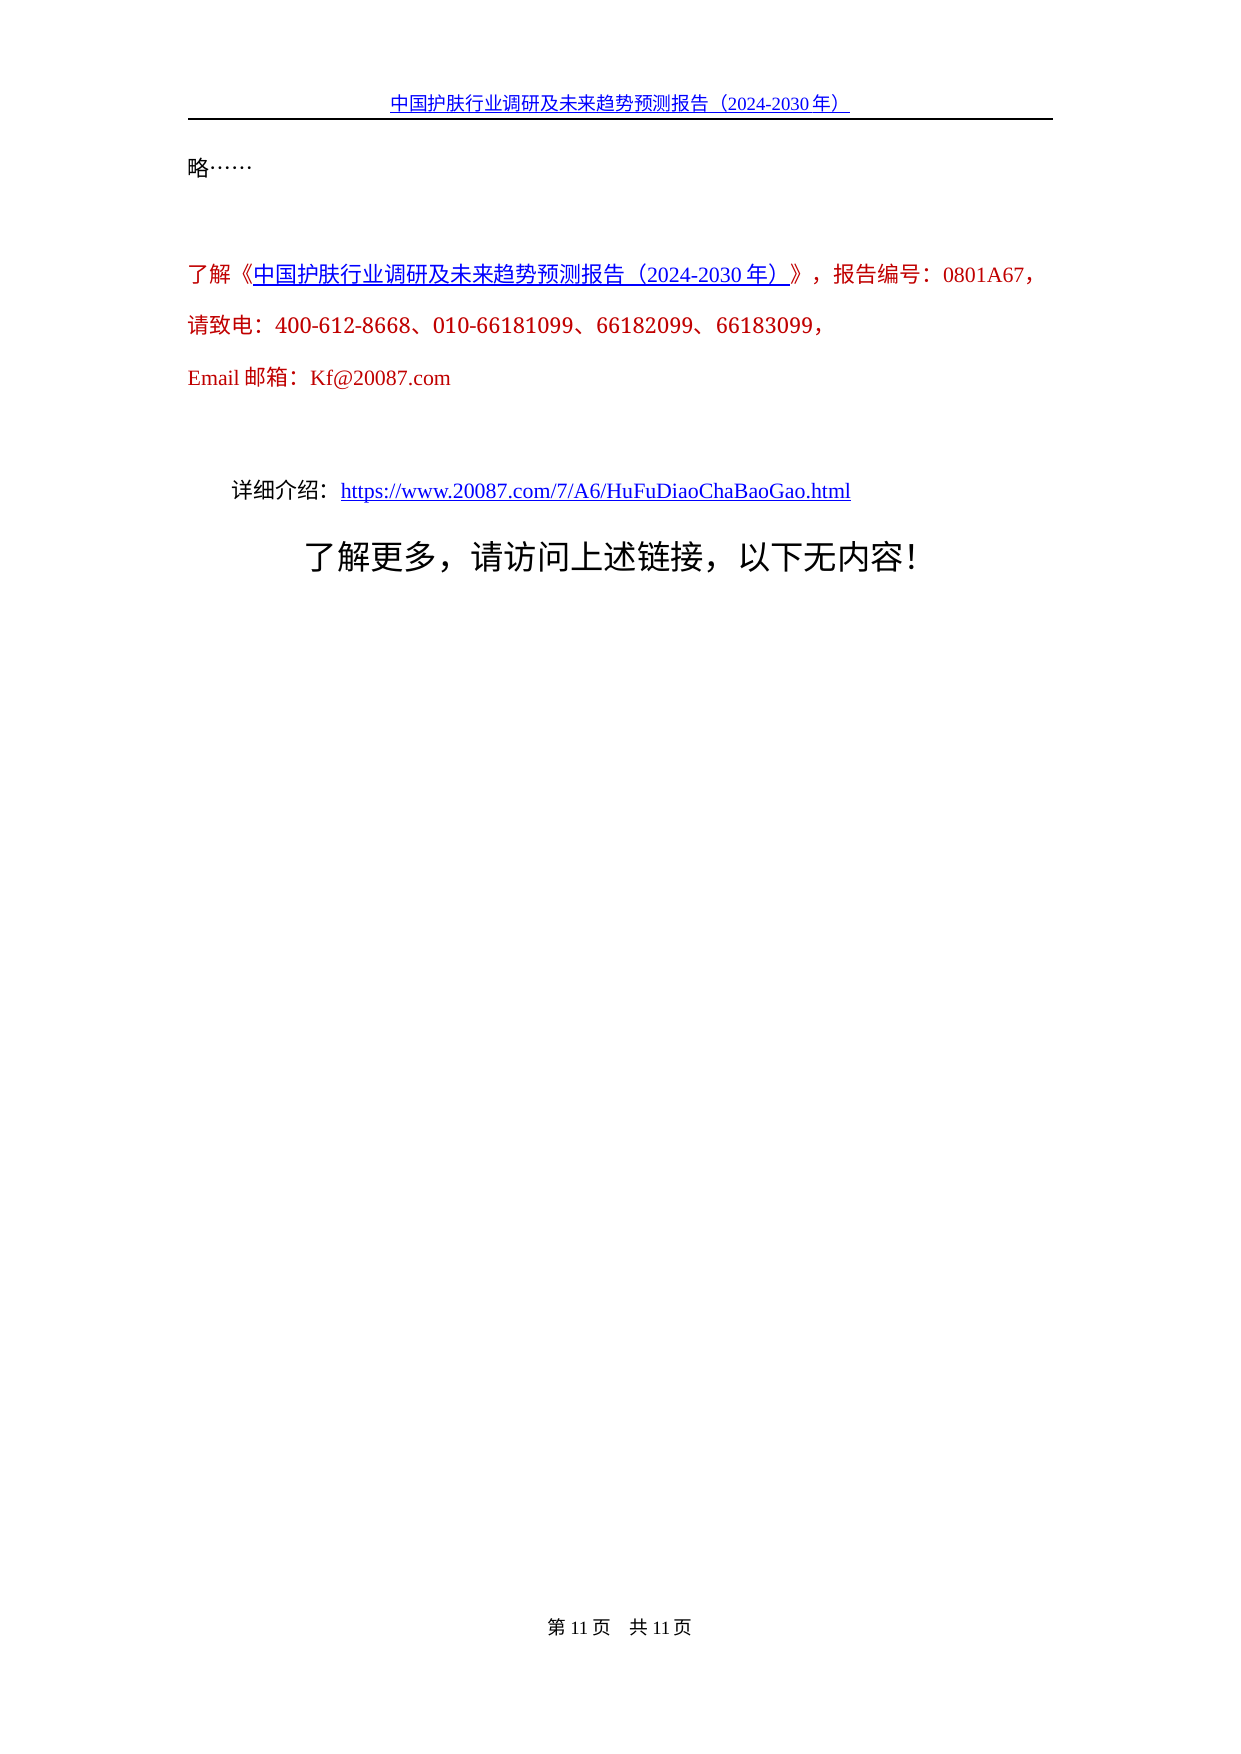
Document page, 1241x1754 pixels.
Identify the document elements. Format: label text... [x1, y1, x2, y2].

text 了解《中国护肤行业调研及未来趋势预测报告（2024-2030年）》，报告编号：0801A67， [187, 257, 1053, 289]
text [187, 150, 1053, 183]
text 详细介绍：https://www.20087.com/7/A6/HuFuDiaoChaBaoGao.html [187, 473, 1053, 505]
text Email邮箱：Kf@20087.com [187, 360, 1053, 392]
title 了解更多，请访问上述链接，以下无内容！ [187, 523, 1053, 588]
text 请致电：400-612-8668、010-66181099、66182099、66183099， [187, 308, 1053, 341]
